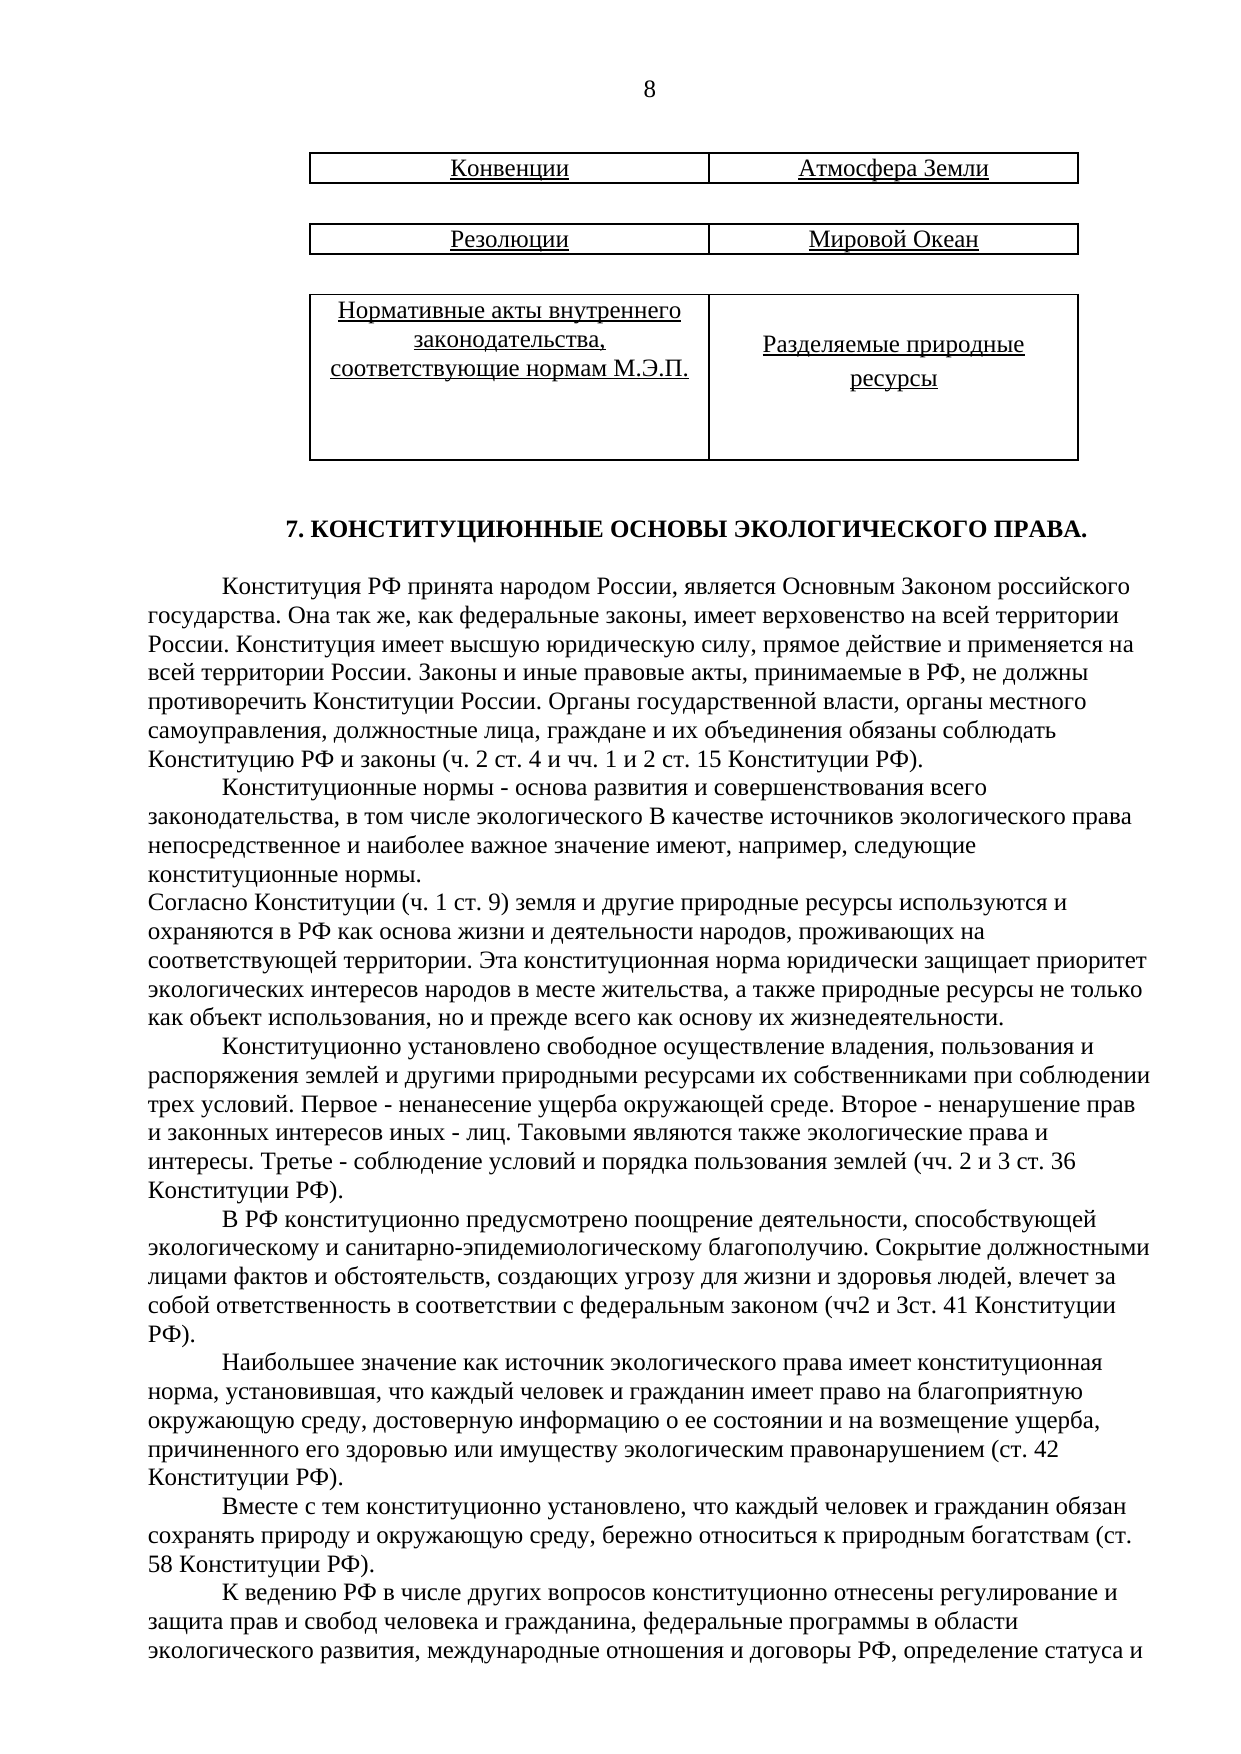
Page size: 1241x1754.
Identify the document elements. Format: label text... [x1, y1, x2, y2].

table_header Резолюции [311, 225, 708, 253]
text В РФ конституционно предусмотрено поощрение деятельности, способствующей экологическому и санитарно-эпидемиологическому благополучию. Сокрытие должностными лицами фактов и обстоятельств, создающих угрозу для жизни и здоровья людей, влечет за собой ответственность в соответствии с федеральным законом (чч2 и Зст. 41 Конституции РФ). [148, 1204, 1152, 1347]
text Наибольшее значение как источник экологического права имеет конституционная норма, установившая, что каждый человек и гражданин имеет право на благоприятную окружающую среду, достоверную информацию о ее состоянии и на возмещение ущерба, причиненного его здоровью или имуществу экологическим правонарушением (ст. 42 Конституции РФ). [148, 1347, 1152, 1491]
table_header Атмосфера Земли [710, 154, 1077, 182]
text 7. Конституциюнные основы экологического права. [148, 514, 1152, 542]
text Конституционные нормы - основа развития и совершенствования всего законодательства, в том числе экологического В качестве источников экологического права непосредственное и наиболее важное значение имеют, например, следующие конституционные нормы. Согласно Конституции (ч. 1 ст. 9) земля и другие природные ресурсы используются и охраняются в РФ как основа жизни и деятельности народов, проживающих на соответствующей территории. Эта конституционная норма юридически защищает приоритет экологических интересов народов в месте жительства, а также природные ресурсы не только как объект использования, но и прежде всего как основу их жизнедеятельности. [148, 772, 1152, 1031]
text Вместе с тем конституционно установлено, что каждый человек и гражданин обязан сохранять природу и окружающую среду, бережно относиться к природным богатствам (ст. 58 Конституции РФ). [148, 1491, 1152, 1577]
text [148, 1577, 1152, 1664]
table_header Нормативные акты внутреннего законодательства, соответствующие нормам М.Э.П. [311, 295, 708, 459]
table_header Разделяемые природные ресурсы [710, 295, 1077, 459]
text Конституционно установлено свободное осуществление владения, пользования и распоряжения землей и другими природными ресурсами их собственниками при соблюдении трех условий. Первое - ненанесение ущерба окружающей среде. Второе - ненарушение прав и законных интересов иных - лиц. Таковыми являются также экологические права и интересы. Третье - соблюдение условий и порядка пользования землей (чч. 2 и 3 ст. 36 Конституции РФ). [148, 1031, 1152, 1204]
table_header Мировой Океан [710, 225, 1077, 253]
table_header Конвенции [311, 154, 708, 182]
text Конституция РФ принята народом России, является Основным Законом российского государства. Она так же, как федеральные законы, имеет верховенство на всей территории России. Конституция имеет высшую юридическую силу, прямое действие и применяется на всей территории России. Законы и иные правовые акты, принимаемые в РФ, не должны противоречить Конституции России. Органы государственной власти, органы местного самоуправления, должностные лица, граждане и их объединения обязаны соблюдать Конституцию РФ и законы (ч. 2 ст. 4 и чч. 1 и 2 ст. 15 Конституции РФ). [148, 571, 1152, 772]
